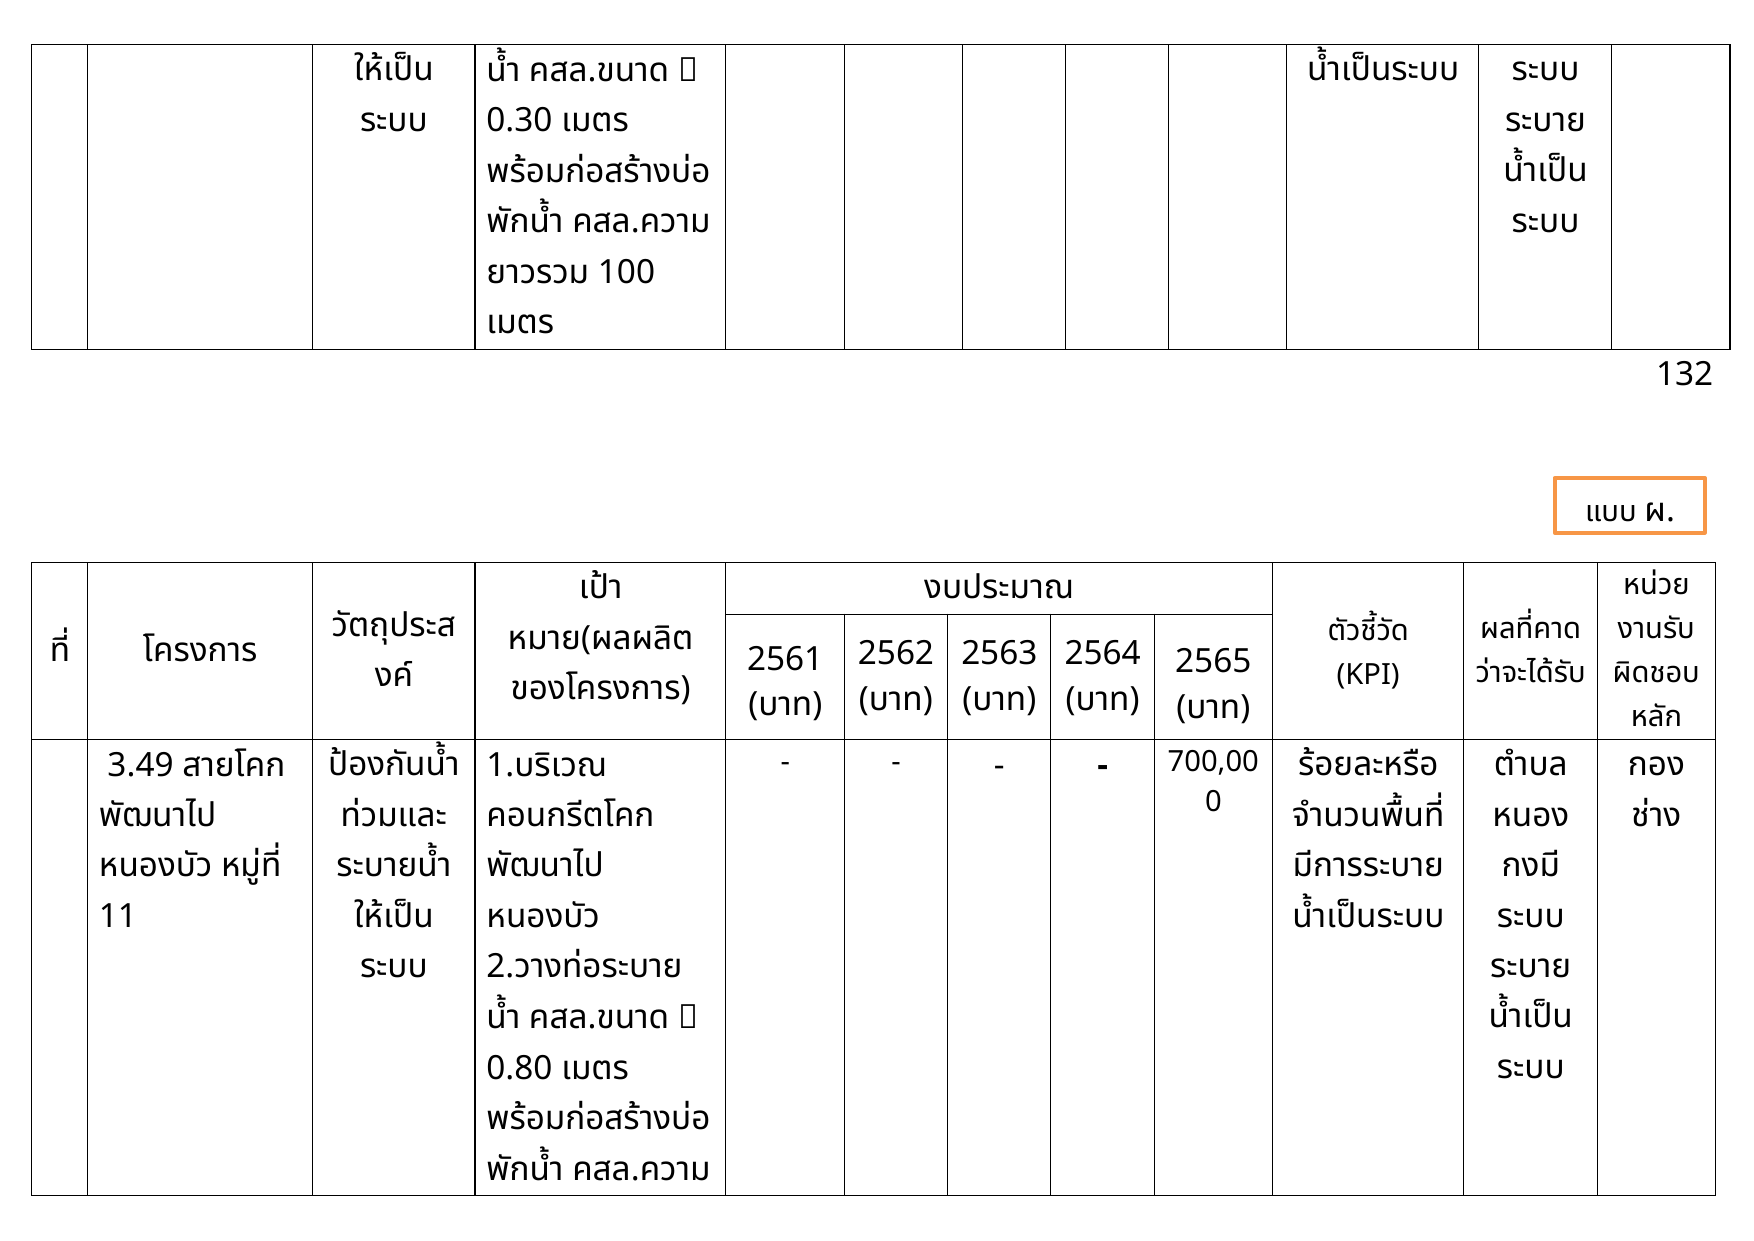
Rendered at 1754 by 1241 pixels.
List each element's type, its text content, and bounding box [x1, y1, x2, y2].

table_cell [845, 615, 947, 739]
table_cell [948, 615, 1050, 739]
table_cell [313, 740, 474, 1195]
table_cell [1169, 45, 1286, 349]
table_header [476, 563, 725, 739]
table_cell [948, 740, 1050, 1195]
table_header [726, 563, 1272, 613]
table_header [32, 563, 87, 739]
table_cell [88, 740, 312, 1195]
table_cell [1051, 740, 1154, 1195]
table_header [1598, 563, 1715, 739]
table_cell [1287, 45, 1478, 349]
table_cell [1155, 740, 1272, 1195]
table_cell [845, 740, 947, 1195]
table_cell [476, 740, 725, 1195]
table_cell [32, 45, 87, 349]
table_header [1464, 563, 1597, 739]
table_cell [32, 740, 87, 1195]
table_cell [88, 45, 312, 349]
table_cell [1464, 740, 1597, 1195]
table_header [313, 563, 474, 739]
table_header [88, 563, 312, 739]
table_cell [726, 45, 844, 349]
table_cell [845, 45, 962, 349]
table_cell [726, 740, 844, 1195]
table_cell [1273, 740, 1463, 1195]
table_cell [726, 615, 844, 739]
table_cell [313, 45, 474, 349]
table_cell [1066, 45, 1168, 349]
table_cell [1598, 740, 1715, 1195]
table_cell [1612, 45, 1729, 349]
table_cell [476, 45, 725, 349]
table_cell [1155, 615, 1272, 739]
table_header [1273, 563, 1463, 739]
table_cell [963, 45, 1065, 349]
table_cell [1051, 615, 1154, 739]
text 132 [150, 350, 1713, 395]
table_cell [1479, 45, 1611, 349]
